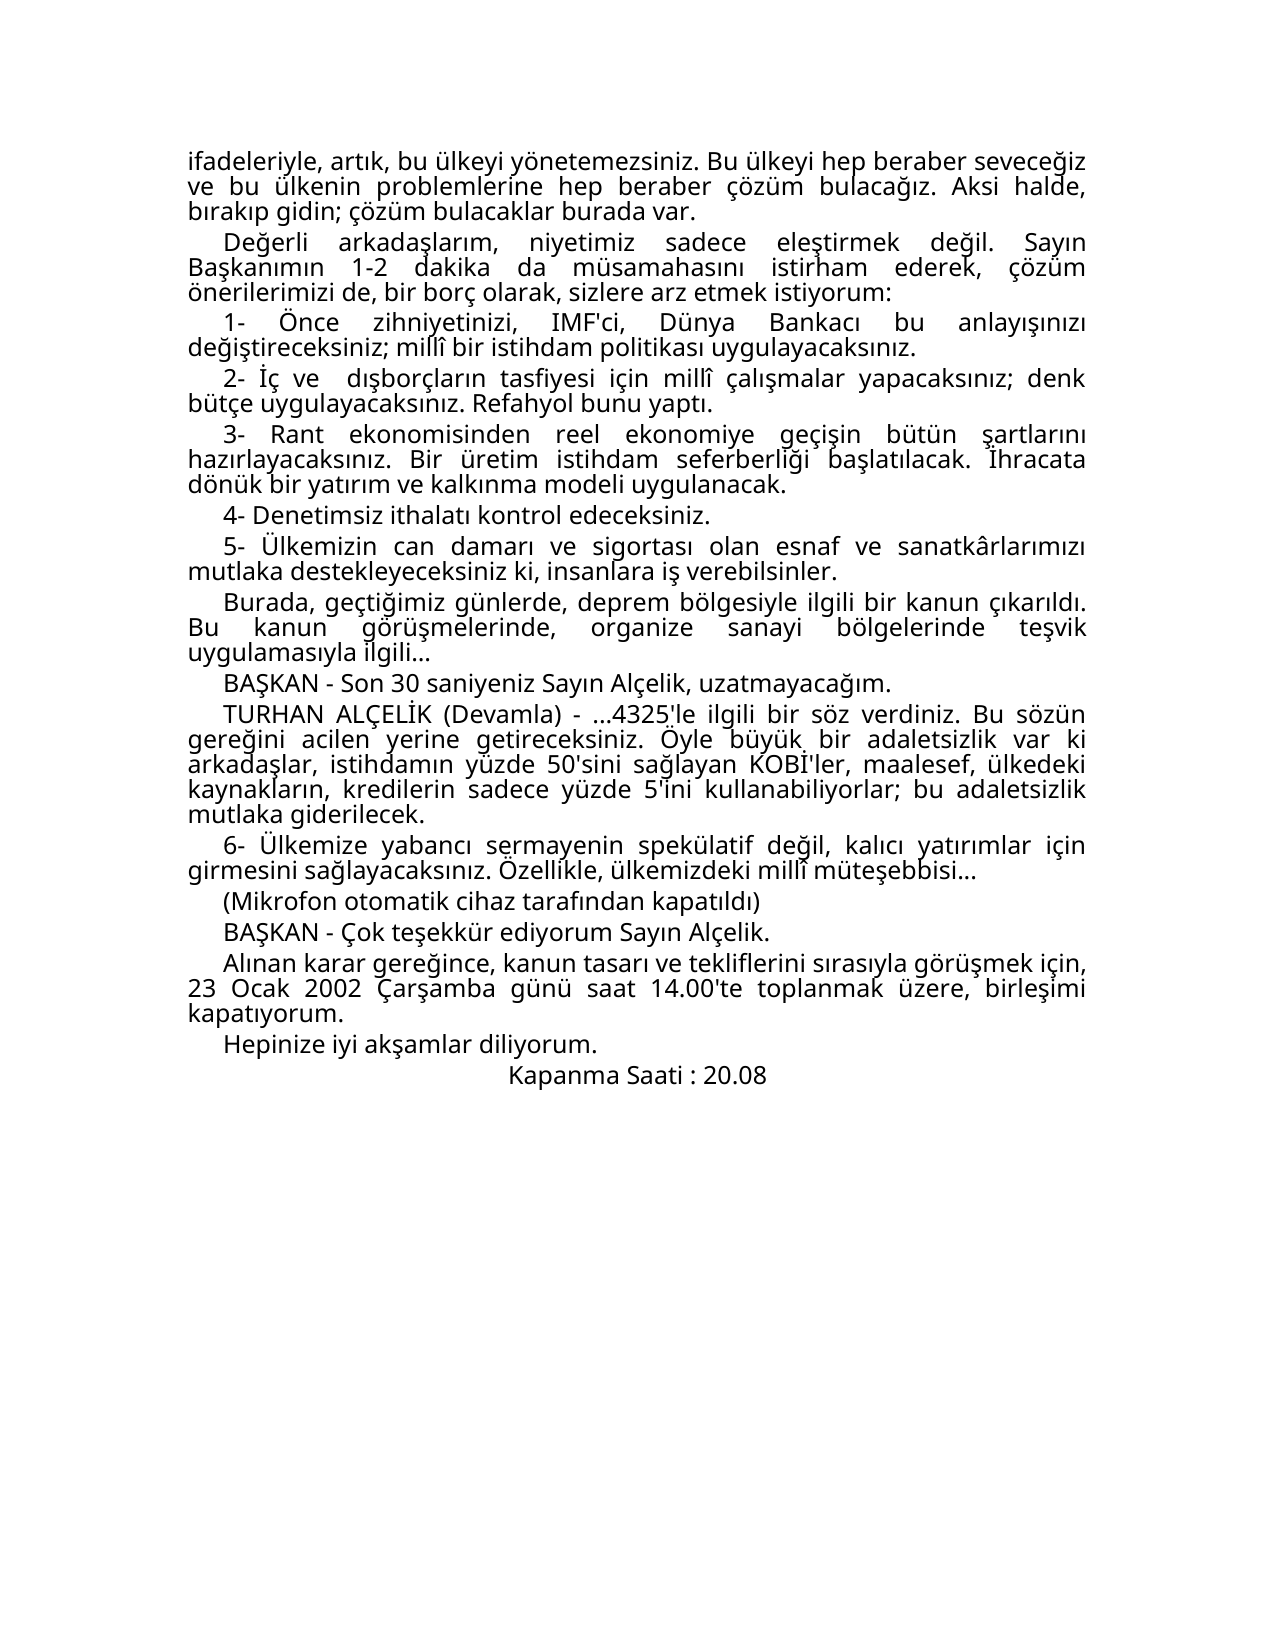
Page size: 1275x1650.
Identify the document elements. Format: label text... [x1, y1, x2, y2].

text 5- Ülkemizin can damarı ve sigortası olan esnaf ve sanatkârlarımızı mutlaka destekleyeceksiniz ki, insanlara iş verebilsinler. [187, 536, 1087, 586]
text BAŞKAN - Son 30 saniyeniz Sayın Alçelik, uzatmayacağım. [187, 672, 1087, 697]
text 6- Ülkemize yabancı sermayenin spekülatif değil, kalıcı yatırımlar için girmesini sağlayacaksınız. Özellikle, ülkemizdeki millî müteşebbisi... [187, 834, 1087, 884]
text TURHAN ALÇELİK (Devamla) - ...4325'le ilgili bir söz verdiniz. Bu sözün gereğini acilen yerine getireceksiniz. Öyle büyük bir adaletsizlik var ki arkadaşlar, istihdamın yüzde 50'sini sağlayan KOBİ'ler, maalesef, ülkedeki kaynakların, kredilerin sadece yüzde 5'ini kullanabiliyorlar; bu adaletsizlik mutlaka giderilecek. [187, 703, 1087, 828]
text Alınan karar gereğince, kanun tasarı ve tekliflerini sırasıyla görüşmek için, 23 Ocak 2002 Çarşamba günü saat 14.00'te toplanmak üzere, birleşimi kapatıyorum. [187, 952, 1087, 1027]
text Kapanma Saati : 20.08 [187, 1064, 1087, 1089]
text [187, 150, 1087, 225]
text BAŞKAN - Çok teşekkür ediyorum Sayın Alçelik. [187, 921, 1087, 946]
text (Mikrofon otomatik cihaz tarafından kapatıldı) [187, 890, 1087, 915]
text 3- Rant ekonomisinden reel ekonomiye geçişin bütün şartlarını hazırlayacaksınız. Bir üretim istihdam seferberliği başlatılacak. İhracata dönük bir yatırım ve kalkınma modeli uygulanacak. [187, 424, 1087, 499]
text 1- Önce zihniyetinizi, IMF'ci, Dünya Bankacı bu anlayışınızı değiştireceksiniz; millî bir istihdam politikası uygulayacaksınız. [187, 312, 1087, 362]
text Değerli arkadaşlarım, niyetimiz sadece eleştirmek değil. Sayın Başkanımın 1-2 dakika da müsamahasını istirham ederek, çözüm önerilerimizi de, bir borç olarak, sizlere arz etmek istiyorum: [187, 231, 1087, 306]
text 4- Denetimsiz ithalatı kontrol edeceksiniz. [187, 505, 1087, 530]
text Hepinize iyi akşamlar diliyorum. [187, 1033, 1087, 1058]
text Burada, geçtiğimiz günlerde, deprem bölgesiyle ilgili bir kanun çıkarıldı. Bu kanun görüşmelerinde, organize sanayi bölgelerinde teşvik uygulamasıyla ilgili... [187, 592, 1087, 667]
text 2- İç ve dışborçların tasfiyesi için millî çalışmalar yapacaksınız; denk bütçe uygulayacaksınız. Refahyol bunu yaptı. [187, 368, 1087, 418]
